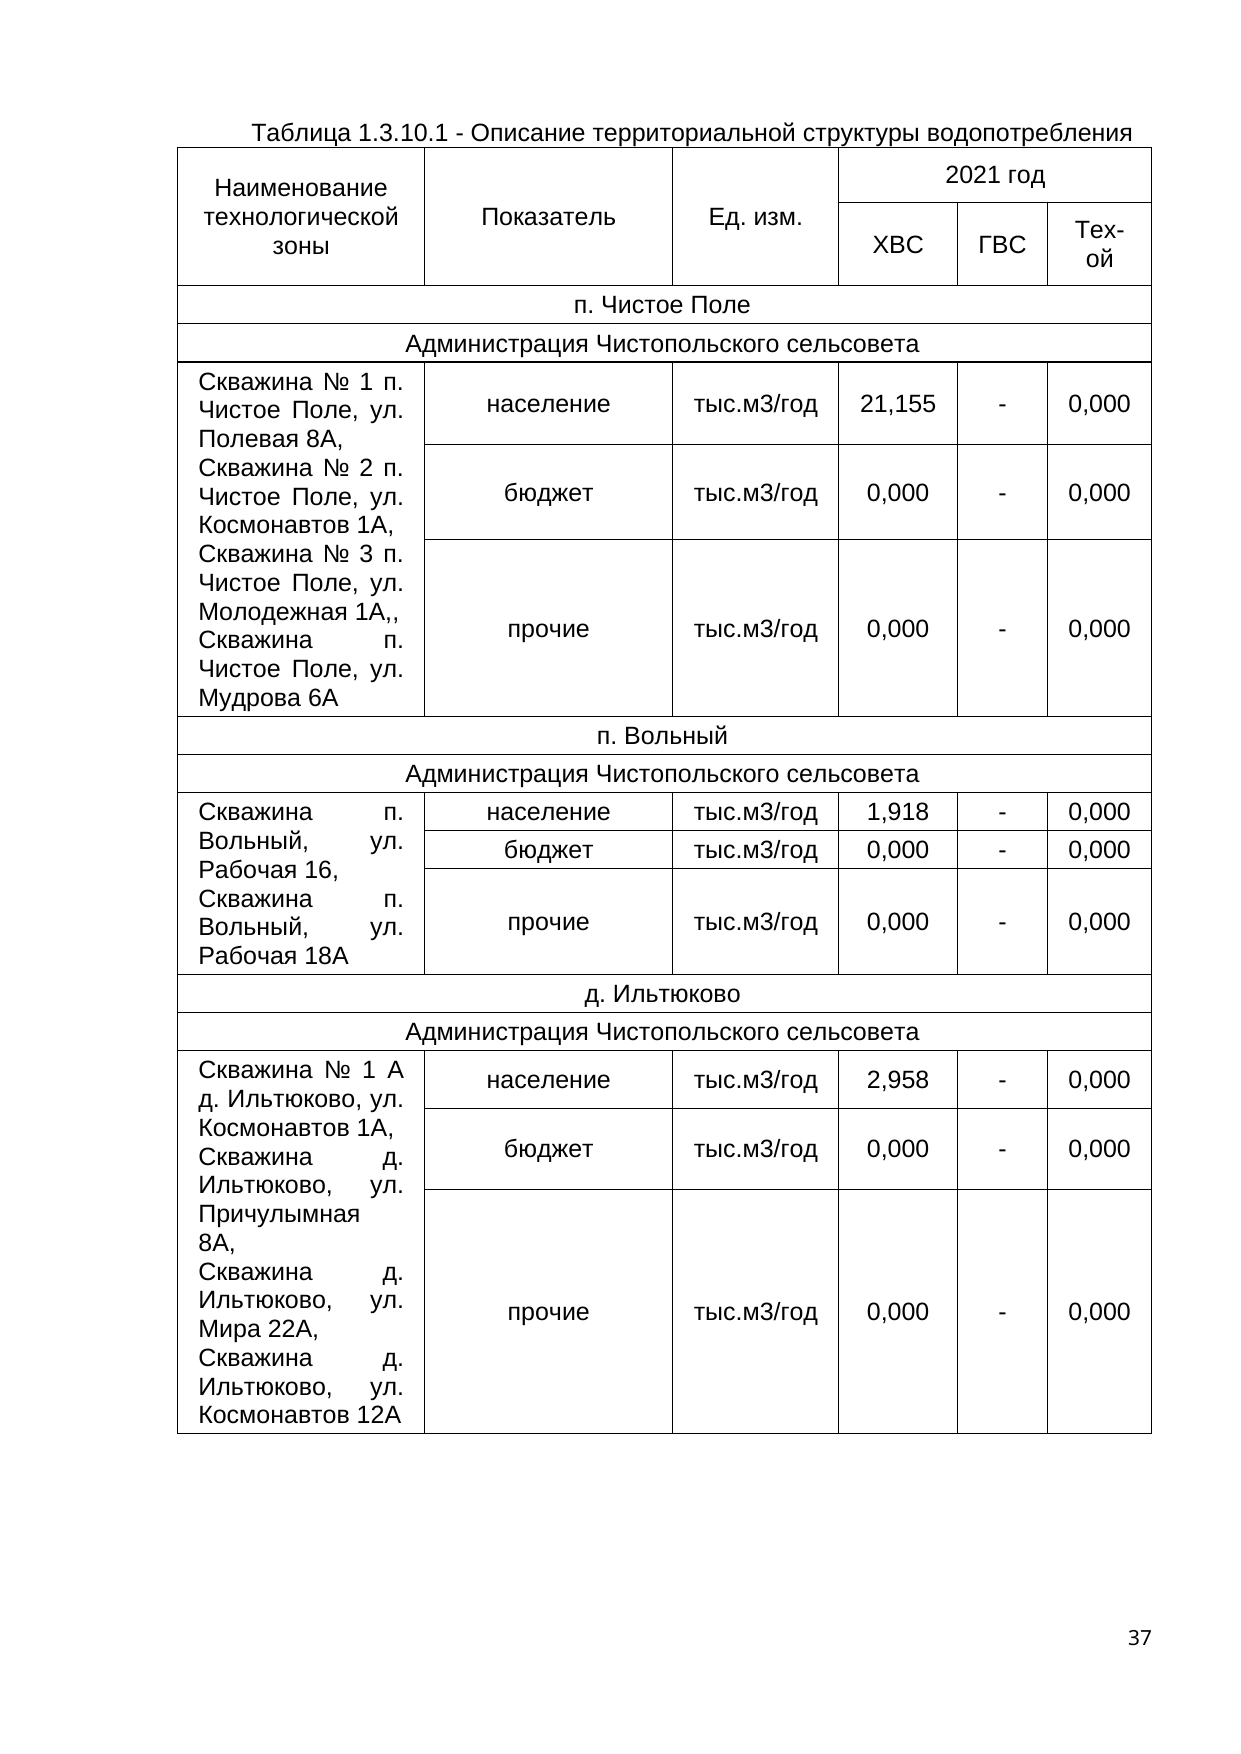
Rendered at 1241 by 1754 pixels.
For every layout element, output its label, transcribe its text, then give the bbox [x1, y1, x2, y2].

table_cell население [425, 1051, 672, 1108]
table_cell 0,000 [1048, 831, 1151, 868]
table_cell - [958, 869, 1047, 974]
table_cell прочие [425, 869, 672, 974]
table_header Наименование технологической зоны [178, 148, 424, 285]
table_cell Тех-ой [1048, 203, 1151, 285]
table_cell тыс.м3/год [673, 363, 838, 444]
table_cell - [958, 1051, 1047, 1108]
table_cell д. Ильтюково [178, 975, 1151, 1012]
table_cell 2,958 [839, 1051, 957, 1108]
table_header Ед. изм. [673, 148, 838, 285]
table_cell Администрация Чистопольского сельсовета [178, 324, 1151, 361]
table_cell Скважина п. Вольный, ул. Рабочая 16, Скважина п. Вольный, ул. Рабочая 18А [178, 793, 424, 974]
table_cell - [958, 831, 1047, 868]
table_cell Администрация Чистопольского сельсовета [178, 1013, 1151, 1050]
table_cell 0,000 [1048, 445, 1151, 539]
table_cell 0,000 [839, 869, 957, 974]
table_header 2021 год [839, 148, 1151, 202]
table_cell тыс.м3/год [673, 1109, 838, 1188]
table_cell - [958, 1190, 1047, 1433]
table_cell 0,000 [839, 1109, 957, 1188]
table_cell прочие [425, 1190, 672, 1433]
table_cell 0,000 [1048, 1051, 1151, 1108]
table_cell бюджет [425, 1109, 672, 1188]
table_cell тыс.м3/год [673, 445, 838, 539]
table_cell 0,000 [839, 831, 957, 868]
table_cell 0,000 [1048, 540, 1151, 716]
table_cell Администрация Чистопольского сельсовета [178, 755, 1151, 792]
table_cell п. Вольный [178, 717, 1151, 754]
table_cell 0,000 [1048, 1190, 1151, 1433]
table_cell 0,000 [1048, 793, 1151, 830]
table_cell тыс.м3/год [673, 793, 838, 830]
table_cell 0,000 [839, 540, 957, 716]
table_cell - [958, 540, 1047, 716]
table_cell тыс.м3/год [673, 540, 838, 716]
table_cell тыс.м3/год [673, 1190, 838, 1433]
table_cell ХВС [839, 203, 957, 285]
table_cell п. Чистое Поле [178, 286, 1151, 323]
table_cell 0,000 [839, 445, 957, 539]
table_cell - [958, 793, 1047, 830]
table_header Показатель [425, 148, 672, 285]
table_cell 21,155 [839, 363, 957, 444]
table_cell прочие [425, 540, 672, 716]
table_cell 0,000 [839, 1190, 957, 1433]
table_cell тыс.м3/год [673, 869, 838, 974]
table_cell 1,918 [839, 793, 957, 830]
table_cell - [958, 445, 1047, 539]
text Таблица 1.3.10.1 - Описание территориальной структуры водопотребления [177, 118, 1152, 147]
table_cell - [958, 1109, 1047, 1188]
table_cell 0,000 [1048, 1109, 1151, 1188]
table_cell бюджет [425, 445, 672, 539]
table_cell 0,000 [1048, 869, 1151, 974]
table_cell Скважина № 1 п. Чистое Поле, ул. Полевая 8А, Скважина № 2 п. Чистое Поле, ул. Космонавтов 1А, Скважина № 3 п. Чистое Поле, ул. Молодежная 1А,, Скважина п. Чистое Поле, ул. Мудрова 6А [178, 363, 424, 716]
table_cell тыс.м3/год [673, 1051, 838, 1108]
table_cell ГВС [958, 203, 1047, 285]
table_cell тыс.м3/год [673, 831, 838, 868]
table_cell бюджет [425, 831, 672, 868]
table_cell 0,000 [1048, 363, 1151, 444]
table_cell население [425, 793, 672, 830]
table_cell Скважина № 1 А д. Ильтюково, ул. Космонавтов 1А, Скважина д. Ильтюково, ул. Причулымная 8А, Скважина д. Ильтюково, ул. Мира 22А, Скважина д. Ильтюково, ул. Космонавтов 12А [178, 1051, 424, 1433]
table_cell - [958, 363, 1047, 444]
table_cell население [425, 363, 672, 444]
